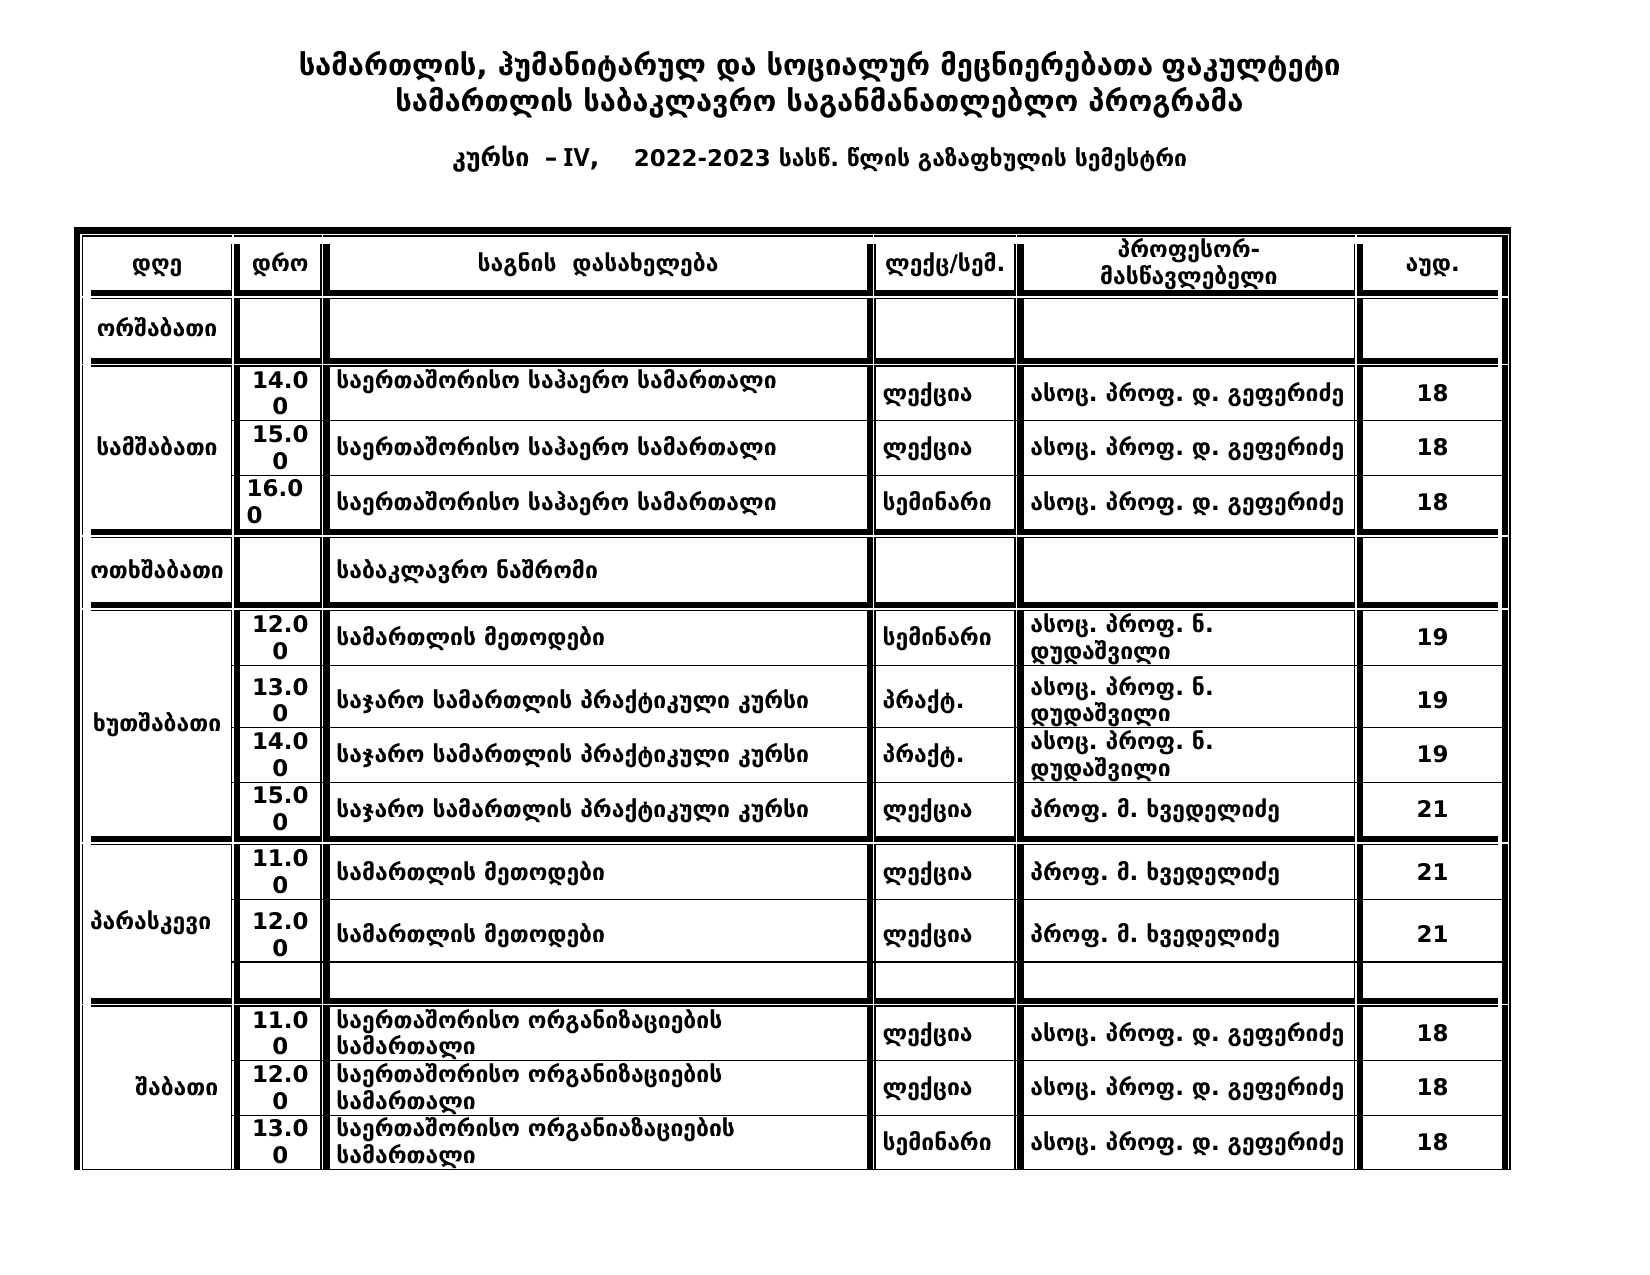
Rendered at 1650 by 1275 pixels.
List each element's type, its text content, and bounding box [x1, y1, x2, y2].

table_cell ასოც. პროფ. ნ. დუდაშვილი [1024, 728, 1354, 782]
table_cell [1024, 963, 1354, 997]
table_cell ლექცია [876, 421, 1014, 474]
table_cell ასოც. პროფ. დ. გეფერიძე [1024, 1061, 1354, 1114]
table_header საგნის დასახელება [325, 237, 871, 290]
text სამართლის, ჰუმანიტარულ და სოციალურ მეცნიერებათა ფაკულტეტი [74, 44, 1565, 84]
table_cell 11.00 [240, 845, 320, 899]
table_cell ასოც. პროფ. დ. გეფერიძე [1024, 421, 1354, 474]
table_cell პროფ. მ. ხვედელიძე [1024, 783, 1354, 836]
table_cell საჯარო სამართლის პრაქტიკული კურსი [330, 728, 867, 782]
table_cell პროფ. მ. ხვედელიძე [1024, 845, 1354, 899]
table_cell საერთაშორისო საჰაერო სამართალი [330, 421, 867, 474]
table_cell 21 [1359, 836, 1506, 899]
table_cell 12.00 [240, 611, 320, 664]
table_cell ლექცია [876, 1007, 1014, 1060]
table_cell ასოც. პროფ. ნ. დუდაშვილი [1024, 666, 1354, 727]
table_cell პროფ. მ. ხვედელიძე [1024, 900, 1354, 961]
table_cell ასოც. პროფ. დ. გეფერიძე [1024, 367, 1354, 420]
table_cell ასოც. პროფ. დ. გეფერიძე [1024, 1007, 1354, 1060]
table_cell [876, 538, 1014, 602]
table_cell 15.00 [240, 421, 320, 474]
table_cell პარასკევი [80, 836, 235, 997]
table_cell საერთაშორისო საჰაერო სამართალი [330, 476, 867, 529]
table_cell [876, 963, 1014, 997]
text სამართლის საბაკლავრო საგანმანათლებლო პროგრამა [74, 84, 1565, 118]
table_cell 18 [1363, 421, 1502, 474]
table_cell 12.00 [240, 1061, 320, 1114]
table_cell 18 [1359, 357, 1506, 420]
table_cell [1024, 299, 1354, 357]
table_header პროფესორ-მასწავლებელი [1019, 234, 1358, 290]
table_cell ლექცია [876, 845, 1014, 899]
table_cell ლექცია [876, 1061, 1014, 1114]
table_cell სამართლის მეთოდები [330, 845, 867, 899]
table_cell [240, 299, 320, 357]
table_cell საერთაშორისო ორგანიაზაციების სამართალი [330, 1116, 867, 1169]
table_cell ორშაბათი [80, 290, 235, 357]
table_cell 19 [1363, 666, 1502, 727]
table_cell [330, 963, 867, 997]
table_cell სემინარი [876, 1116, 1014, 1169]
table_cell პრაქტ. [876, 666, 1014, 727]
table_cell სამართლის მეთოდები [330, 611, 867, 664]
table_cell ოთხშაბათი [80, 529, 235, 602]
table_cell [1363, 963, 1502, 997]
table_header დღე [80, 234, 235, 290]
table_cell 19 [1359, 602, 1506, 664]
table_cell 16.00 [240, 476, 320, 529]
table_cell [1359, 290, 1506, 357]
table_cell [1359, 529, 1506, 602]
table_cell სემინარი [876, 476, 1014, 529]
table_cell ლექცია [876, 783, 1014, 836]
table_cell 18 [1363, 1061, 1502, 1114]
table_cell საერთაშორისო საჰაერო სამართალი [330, 367, 867, 420]
table_cell ლექცია [876, 900, 1014, 961]
table_cell 11.00 [240, 1007, 320, 1060]
table_cell [876, 299, 1014, 357]
table_cell სემინარი [876, 611, 1014, 664]
table_cell 14.00 [240, 367, 320, 420]
table_cell საჯარო სამართლის პრაქტიკული კურსი [330, 666, 867, 727]
table_cell შაბათი [80, 998, 235, 1169]
table_header დრო [235, 234, 325, 290]
table_cell ასოც. პროფ. ნ. დუდაშვილი [1024, 611, 1354, 664]
table_cell 12.00 [240, 900, 320, 961]
table_cell ხუთშაბათი [80, 602, 235, 836]
table_cell ლექცია [876, 367, 1014, 420]
table_cell [240, 963, 320, 997]
table_cell ასოც. პროფ. დ. გეფერიძე [1024, 476, 1354, 529]
table_cell 13.00 [240, 1116, 320, 1169]
table_cell 14.00 [240, 728, 320, 782]
table_cell საერთაშორისო ორგანიზაციების სამართალი [330, 1061, 867, 1114]
table_cell ასოც. პროფ. დ. გეფერიძე [1024, 1116, 1354, 1169]
table_cell საჯარო სამართლის პრაქტიკული კურსი [330, 783, 867, 836]
table_cell 18 [1363, 1116, 1502, 1169]
table_cell [330, 299, 867, 357]
table_cell საერთაშორისო ორგანიზაციების სამართალი [330, 1007, 867, 1060]
table_cell 21 [1363, 783, 1502, 836]
table_header აუდ. [1359, 237, 1502, 290]
table_header ლექც/სემ. [871, 234, 1019, 290]
table_cell [1024, 538, 1354, 602]
table_cell 18 [1359, 998, 1506, 1060]
table_cell 21 [1363, 900, 1502, 961]
table_cell 13.00 [240, 666, 320, 727]
table_cell 19 [1363, 728, 1502, 782]
table_cell სამშაბათი [80, 357, 235, 529]
table_cell სამართლის მეთოდები [330, 900, 867, 961]
table_cell 18 [1363, 476, 1502, 529]
table_cell 15.00 [240, 783, 320, 836]
table_cell პრაქტ. [876, 728, 1014, 782]
text კურსი – IV, 2022-2023 სასწ. წლის გაზაფხულის სემესტრი [74, 140, 1565, 174]
table_cell [240, 538, 320, 602]
table_cell საბაკლავრო ნაშრომი [330, 538, 867, 602]
